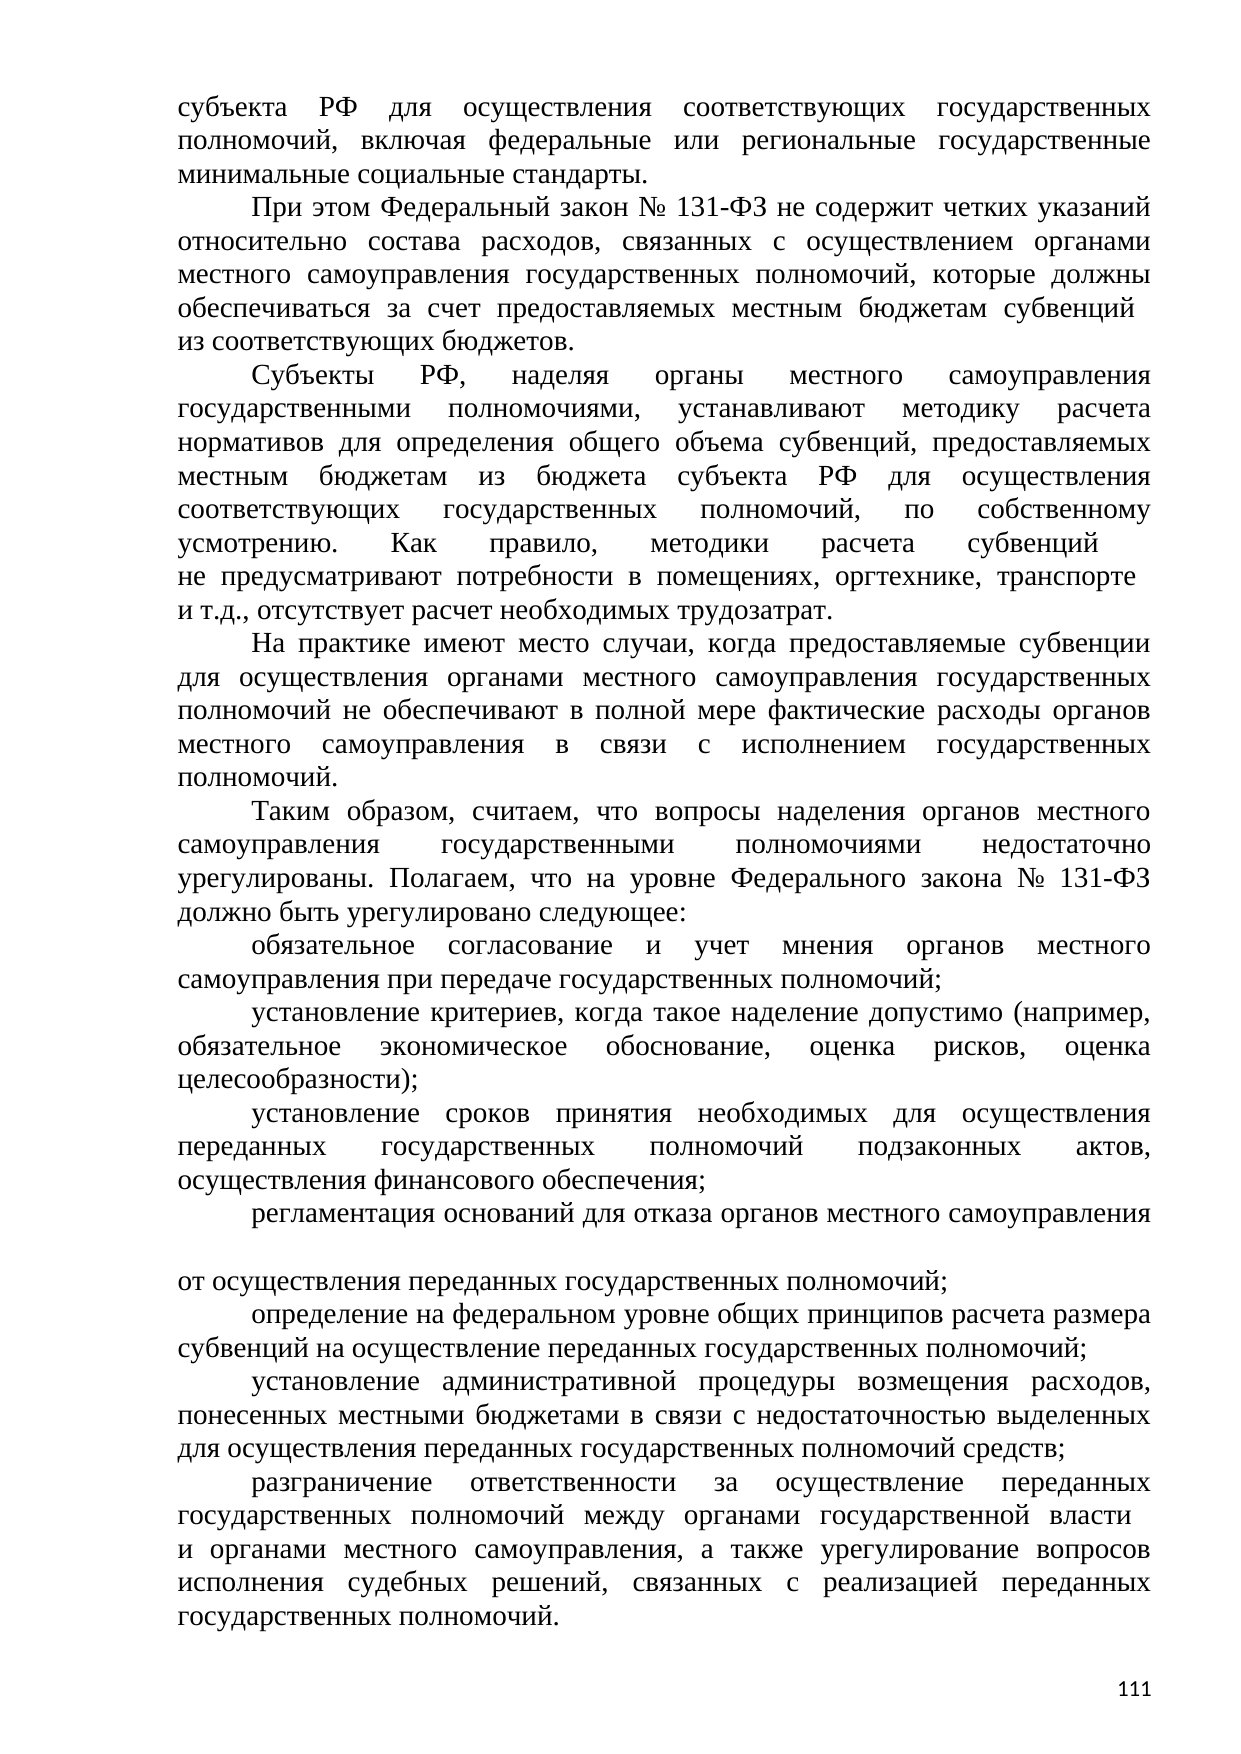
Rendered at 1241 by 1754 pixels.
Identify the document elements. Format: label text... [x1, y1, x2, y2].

text установление критериев, когда такое наделение допустимо (например, обязательное экономическое обоснование, оценка рисков, оценка целесообразности); [177, 994, 1152, 1095]
text При этом Федеральный закон № 131-ФЗ не содержит четких указаний относительно состава расходов, связанных с осуществлением органами местного самоуправления государственных полномочий, которые должны обеспечиваться за счет предоставляемых местным бюджетам субвенций из соответствующих бюджетов. [177, 189, 1152, 357]
text определение на федеральном уровне общих принципов расчета размера субвенций на осуществление переданных государственных полномочий; [177, 1296, 1152, 1363]
text Субъекты РФ, наделяя органы местного самоуправления государственными полномочиями, устанавливают методику расчета нормативов для определения общего объема субвенций, предоставляемых местным бюджетам из бюджета субъекта РФ для осуществления соответствующих государственных полномочий, по собственному усмотрению. Как правило, методики расчета субвенций не предусматривают потребности в помещениях, оргтехнике, транспорте и т.д., отсутствует расчет необходимых трудозатрат. [177, 357, 1152, 625]
text установление сроков принятия необходимых для осуществления переданных государственных полномочий подзаконных актов, осуществления финансового обеспечения; [177, 1095, 1152, 1196]
text разграничение ответственности за осуществление переданных государственных полномочий между органами государственной власти и органами местного самоуправления, а также урегулирование вопросов исполнения судебных решений, связанных с реализацией переданных государственных полномочий. [177, 1464, 1152, 1632]
text обязательное согласование и учет мнения органов местного самоуправления при передаче государственных полномочий; [177, 927, 1152, 994]
text На практике имеют место случаи, когда предоставляемые субвенции для осуществления органами местного самоуправления государственных полномочий не обеспечивают в полной мере фактические расходы органов местного самоуправления в связи с исполнением государственных полномочий. [177, 625, 1152, 793]
text установление административной процедуры возмещения расходов, понесенных местными бюджетами в связи с недостаточностью выделенных для осуществления переданных государственных полномочий средств; [177, 1363, 1152, 1464]
text Таким образом, считаем, что вопросы наделения органов местного самоуправления государственными полномочиями недостаточно урегулированы. Полагаем, что на уровне Федерального закона № 131-ФЗ должно быть урегулировано следующее: [177, 793, 1152, 927]
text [177, 89, 1152, 189]
text регламентация оснований для отказа органов местного самоуправления от осуществления переданных государственных полномочий; [177, 1196, 1152, 1296]
